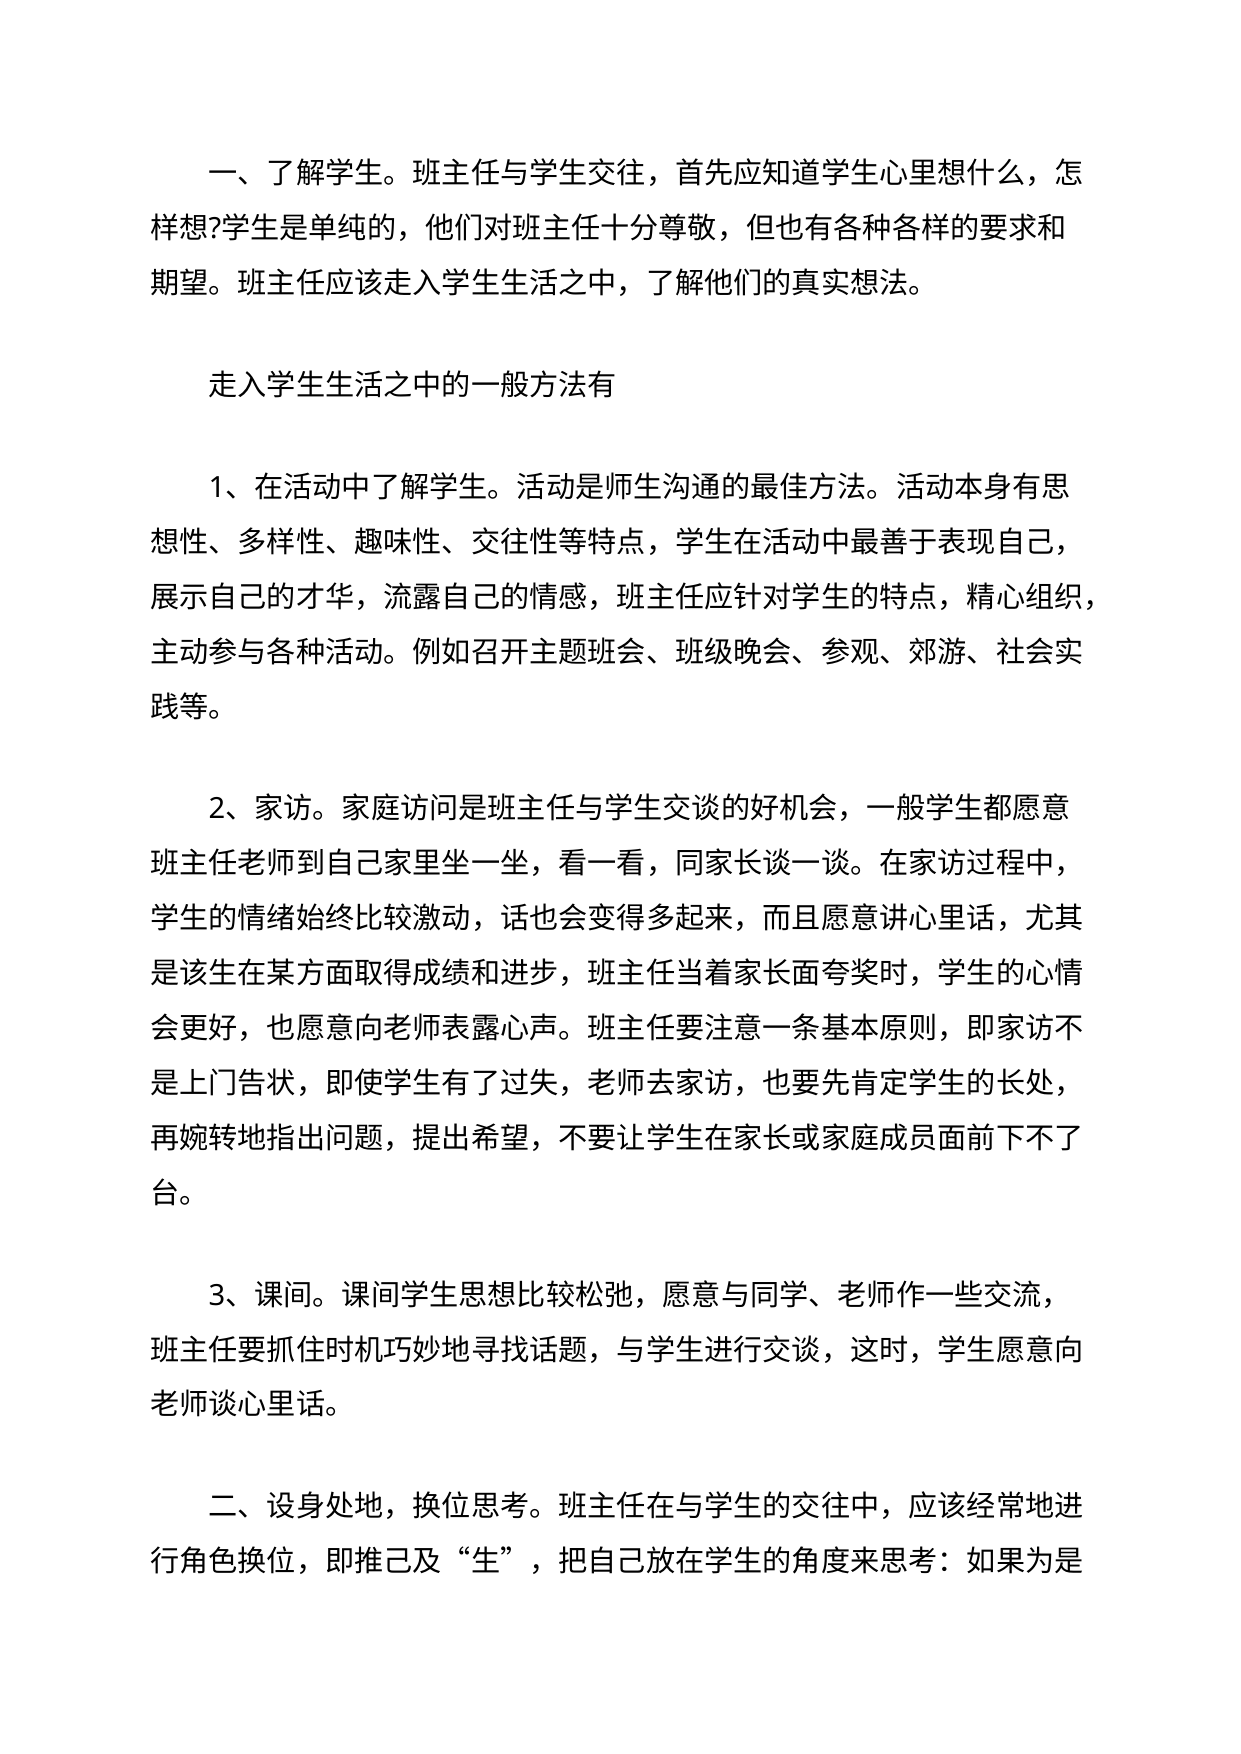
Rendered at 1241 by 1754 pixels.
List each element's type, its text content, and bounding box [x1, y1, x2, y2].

text 2、家访。家庭访问是班主任与学生交谈的好机会，一般学生都愿意班主任老师到自己家里坐一坐，看一看，同家长谈一谈。在家访过程中，学生的情绪始终比较激动，话也会变得多起来，而且愿意讲心里话，尤其是该生在某方面取得成绩和进步，班主任当着家长面夸奖时，学生的心情会更好，也愿意向老师表露心声。班主任要注意一条基本原则，即家访不是上门告状，即使学生有了过失，老师去家访，也要先肯定学生的长处，再婉转地指出问题，提出希望，不要让学生在家长或家庭成员面前下不了台。 [150, 785, 1090, 1212]
text 一、了解学生。班主任与学生交往，首先应知道学生心里想什么，怎样想?学生是单纯的，他们对班主任十分尊敬，但也有各种各样的要求和期望。班主任应该走入学生生活之中，了解他们的真实想法。 [150, 150, 1090, 302]
text 1、在活动中了解学生。活动是师生沟通的最佳方法。活动本身有思想性、多样性、趣味性、交往性等特点，学生在活动中最善于表现自己，展示自己的才华，流露自己的情感，班主任应针对学生的特点，精心组织，主动参与各种活动。例如召开主题班会、班级晚会、参观、郊游、社会实践等。 [150, 463, 1090, 725]
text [150, 1483, 1090, 1580]
text 走入学生生活之中的一般方法有 [150, 362, 1090, 404]
text 3、课间。课间学生思想比较松弛，愿意与同学、老师作一些交流，班主任要抓住时机巧妙地寻找话题，与学生进行交谈，这时，学生愿意向老师谈心里话。 [150, 1271, 1090, 1423]
